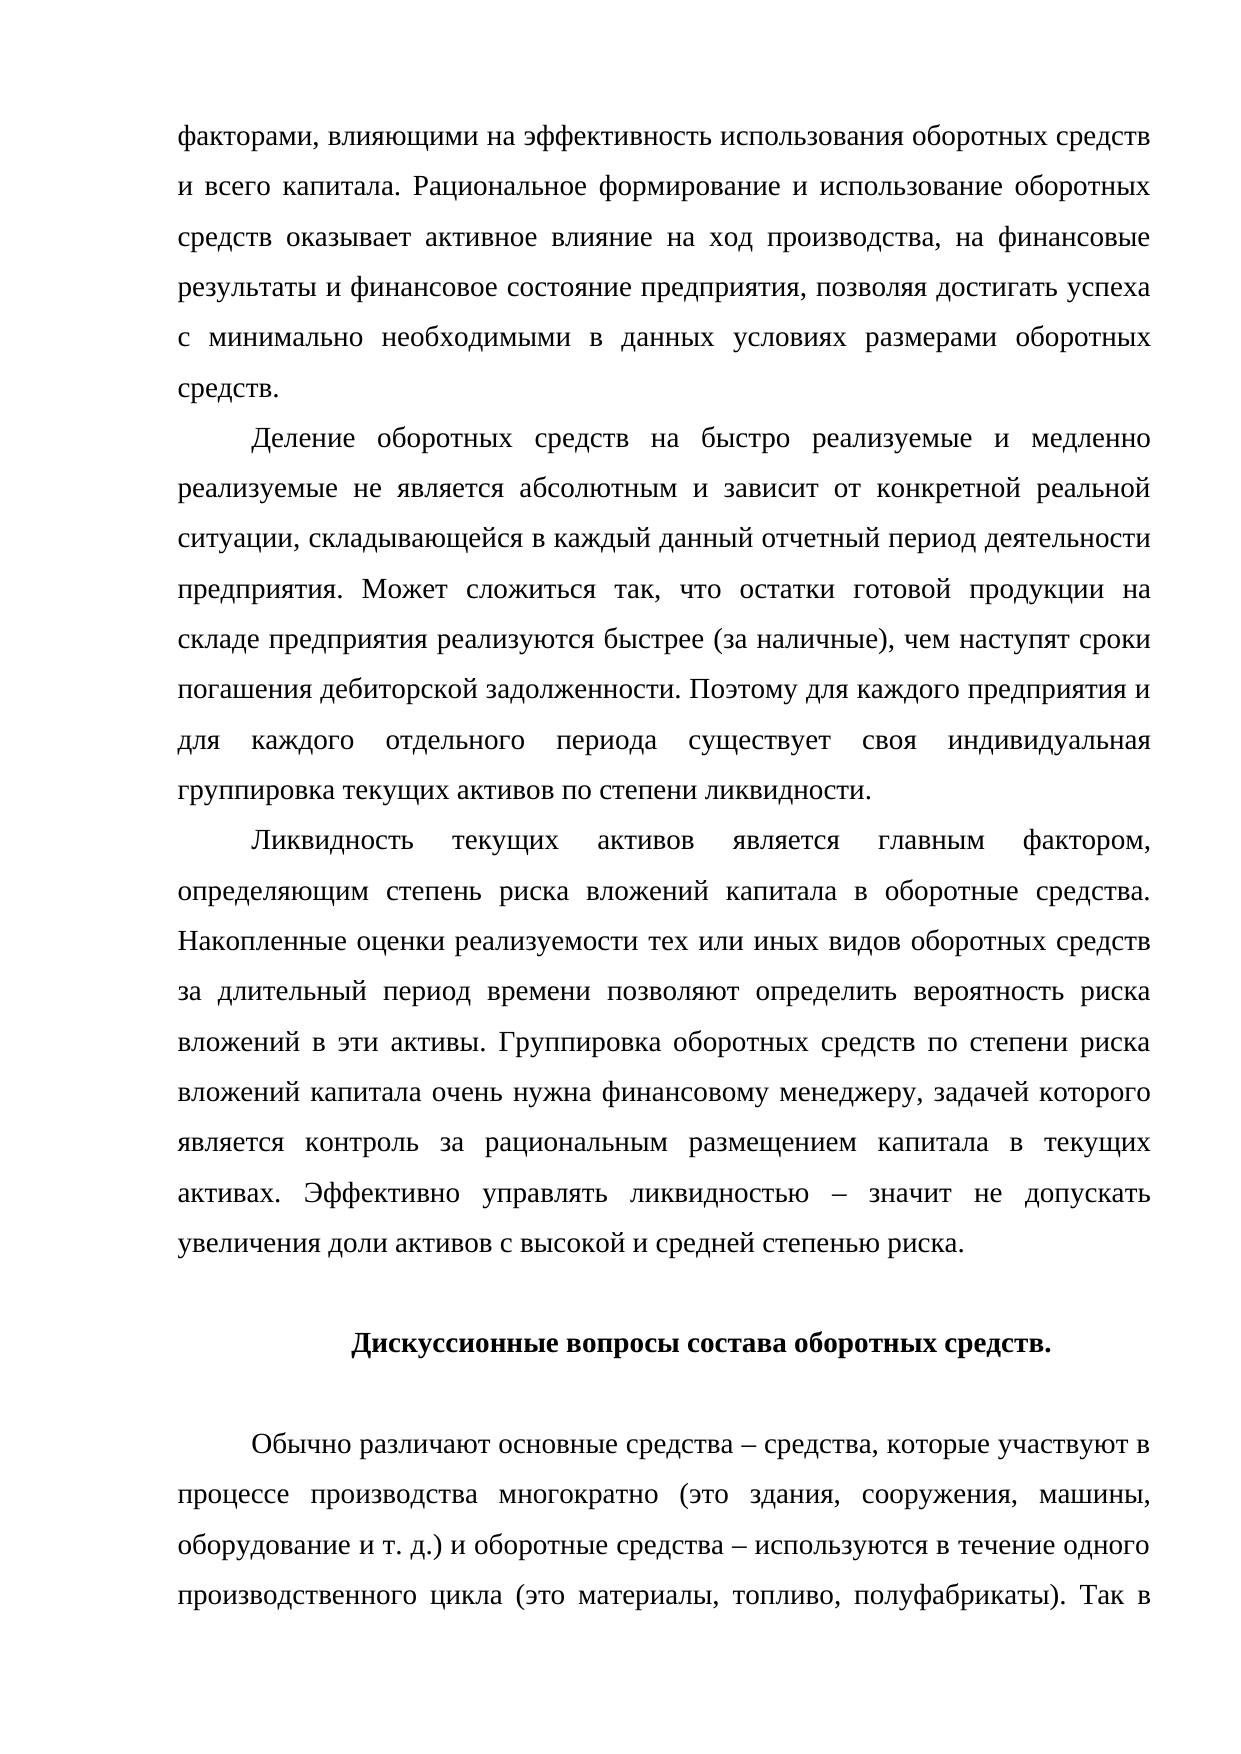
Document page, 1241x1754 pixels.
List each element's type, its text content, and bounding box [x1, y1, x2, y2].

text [177, 1426, 1152, 1611]
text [177, 118, 1152, 403]
text Дискуссионные вопросы состава оборотных средств. [177, 1326, 1152, 1359]
text Ликвидность текущих активов является главным фактором, определяющим степень риска вложений капитала в оборотные средства. Накопленные оценки реализуемости тех или иных видов оборотных средств за длительный период времени позволяют определить вероятность риска вложений в эти активы. Группировка оборотных средств по степени риска вложений капитала очень нужна финансовому менеджеру, задачей которого является контроль за рациональным размещением капитала в текущих активах. Эффективно управлять ликвидностью – значит не допускать увеличения доли активов с высокой и средней степенью риска. [177, 822, 1152, 1258]
text Деление оборотных средств на быстро реализуемые и медленно реализуемые не является абсолютным и зависит от конкретной реальной ситуации, складывающейся в каждый данный отчетный период деятельности предприятия. Может сложиться так, что остатки готовой продукции на складе предприятия реализуются быстрее (за наличные), чем наступят сроки погашения дебиторской задолженности. Поэтому для каждого предприятия и для каждого отдельного периода существует своя индивидуальная группировка текущих активов по степени ликвидности. [177, 420, 1152, 806]
